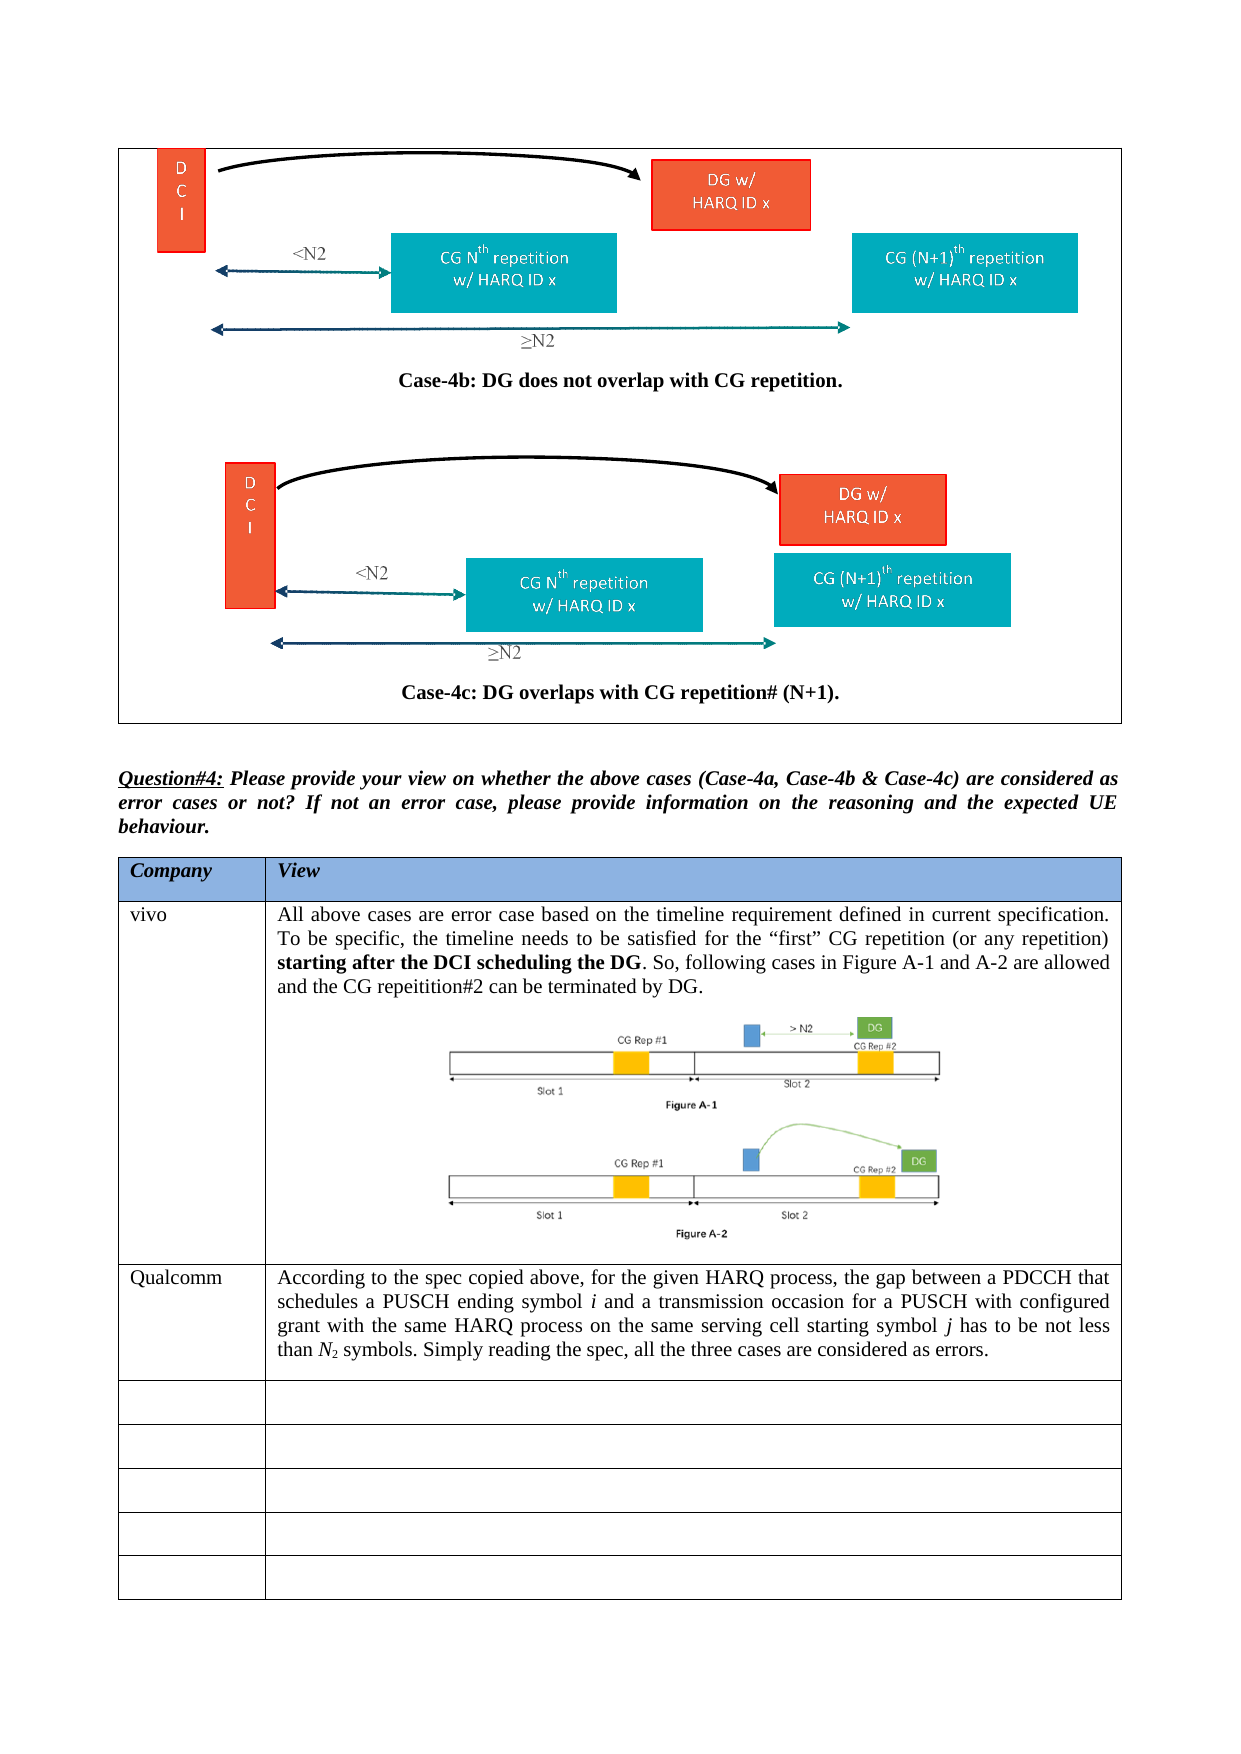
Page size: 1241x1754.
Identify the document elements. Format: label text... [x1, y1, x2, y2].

table_cell vivo [119, 902, 265, 1264]
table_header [119, 149, 1121, 722]
table_cell [119, 1469, 265, 1512]
table_cell [266, 1556, 1121, 1599]
table_cell According to the spec copied above, for the given HARQ process, the gap between a PDCCH that schedules a PUSCH ending symbol i and a transmission occasion for a PUSCH with configured grant with the same HARQ process on the same serving cell starting symbol j has to be not less than N2 symbols. Simply reading the spec, all the three cases are considered as errors. [266, 1265, 1121, 1380]
table_cell [266, 1469, 1121, 1512]
table_header View [266, 858, 1121, 901]
table_header Company [119, 858, 265, 901]
table_cell [266, 1513, 1121, 1555]
table_cell [119, 1425, 265, 1468]
table_cell [266, 1381, 1121, 1424]
table_cell [119, 1556, 265, 1599]
table_cell [119, 1381, 265, 1424]
table_cell Qualcomm [119, 1265, 265, 1380]
text Question#4: Please provide your view on whether the above cases (Case-4a, Case-4b & Case-4c) are considered as error cases or not? If not an error case, please provide information on the reasoning and the expected UE behaviour. [118, 766, 1122, 838]
table_cell [266, 1425, 1121, 1468]
table_cell [119, 1513, 265, 1555]
table_cell All above cases are error case based on the timeline requirement defined in current specification. To be specific, the timeline needs to be satisfied for the “first” CG repetition (or any repetition) starting after the DCI scheduling the DG. So, following cases in Figure A-1 and A-2 are allowed and the CG repeitition#2 can be terminated by DG. [266, 902, 1121, 1264]
picture [443, 1017, 944, 1246]
